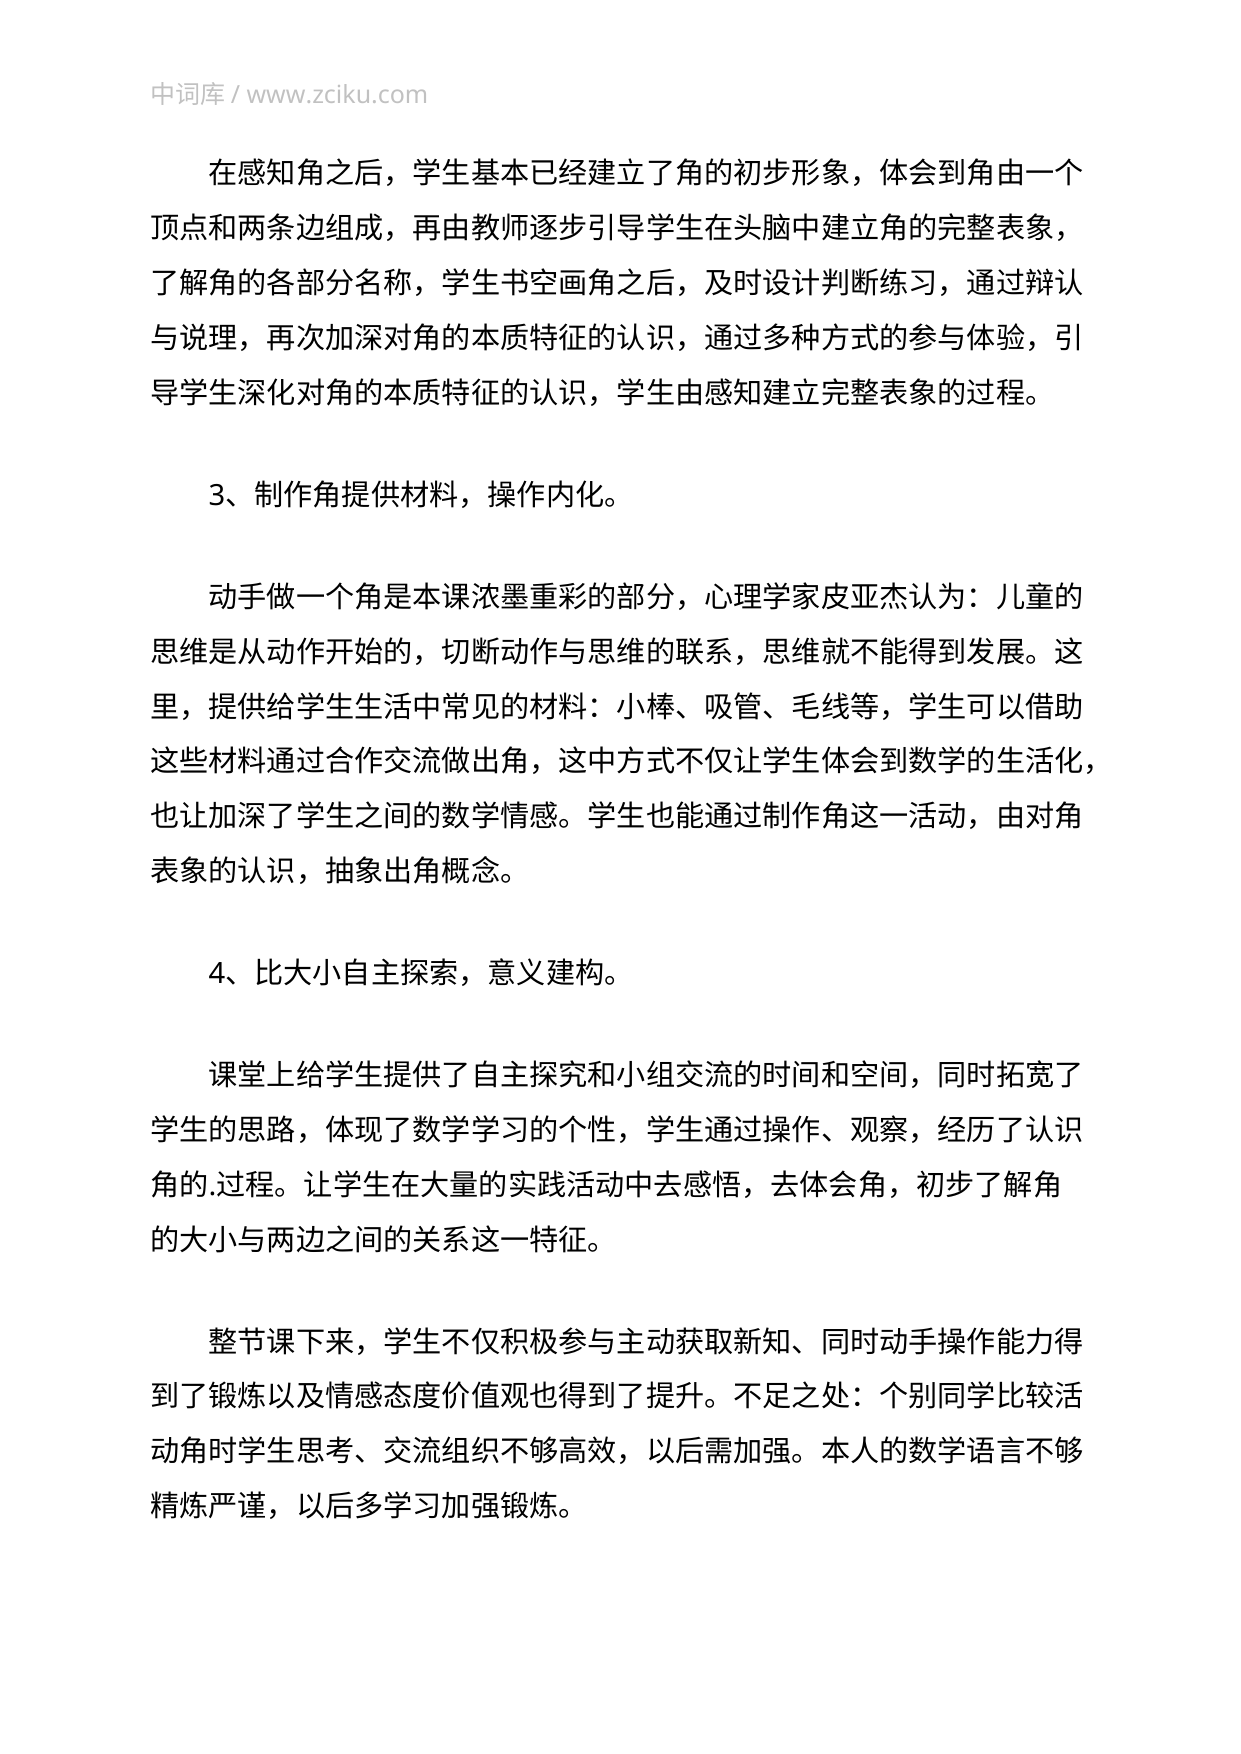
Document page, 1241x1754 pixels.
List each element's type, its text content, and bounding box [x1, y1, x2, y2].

text 4、比大小自主探索，意义建构。 [150, 949, 1090, 992]
text 课堂上给学生提供了自主探究和小组交流的时间和空间，同时拓宽了学生的思路，体现了数学学习的个性，学生通过操作、观察，经历了认识角的.过程。让学生在大量的实践活动中去感悟，去体会角，初步了解角的大小与两边之间的关系这一特征。 [150, 1052, 1090, 1259]
text 整节课下来，学生不仅积极参与主动获取新知、同时动手操作能力得到了锻炼以及情感态度价值观也得到了提升。不足之处：个别同学比较活动角时学生思考、交流组织不够高效，以后需加强。本人的数学语言不够精炼严谨，以后多学习加强锻炼。 [150, 1318, 1090, 1525]
text 在感知角之后，学生基本已经建立了角的初步形象，体会到角由一个顶点和两条边组成，再由教师逐步引导学生在头脑中建立角的完整表象，了解角的各部分名称，学生书空画角之后，及时设计判断练习，通过辩认与说理，再次加深对角的本质特征的认识，通过多种方式的参与体验，引导学生深化对角的本质特征的认识，学生由感知建立完整表象的过程。 [150, 150, 1090, 412]
text 动手做一个角是本课浓墨重彩的部分，心理学家皮亚杰认为：儿童的思维是从动作开始的，切断动作与思维的联系，思维就不能得到发展。这里，提供给学生生活中常见的材料：小棒、吸管、毛线等，学生可以借助这些材料通过合作交流做出角，这中方式不仅让学生体会到数学的生活化，也让加深了学生之间的数学情感。学生也能通过制作角这一活动，由对角表象的认识，抽象出角概念。 [150, 573, 1090, 890]
text 3、制作角提供材料，操作内化。 [150, 471, 1090, 514]
